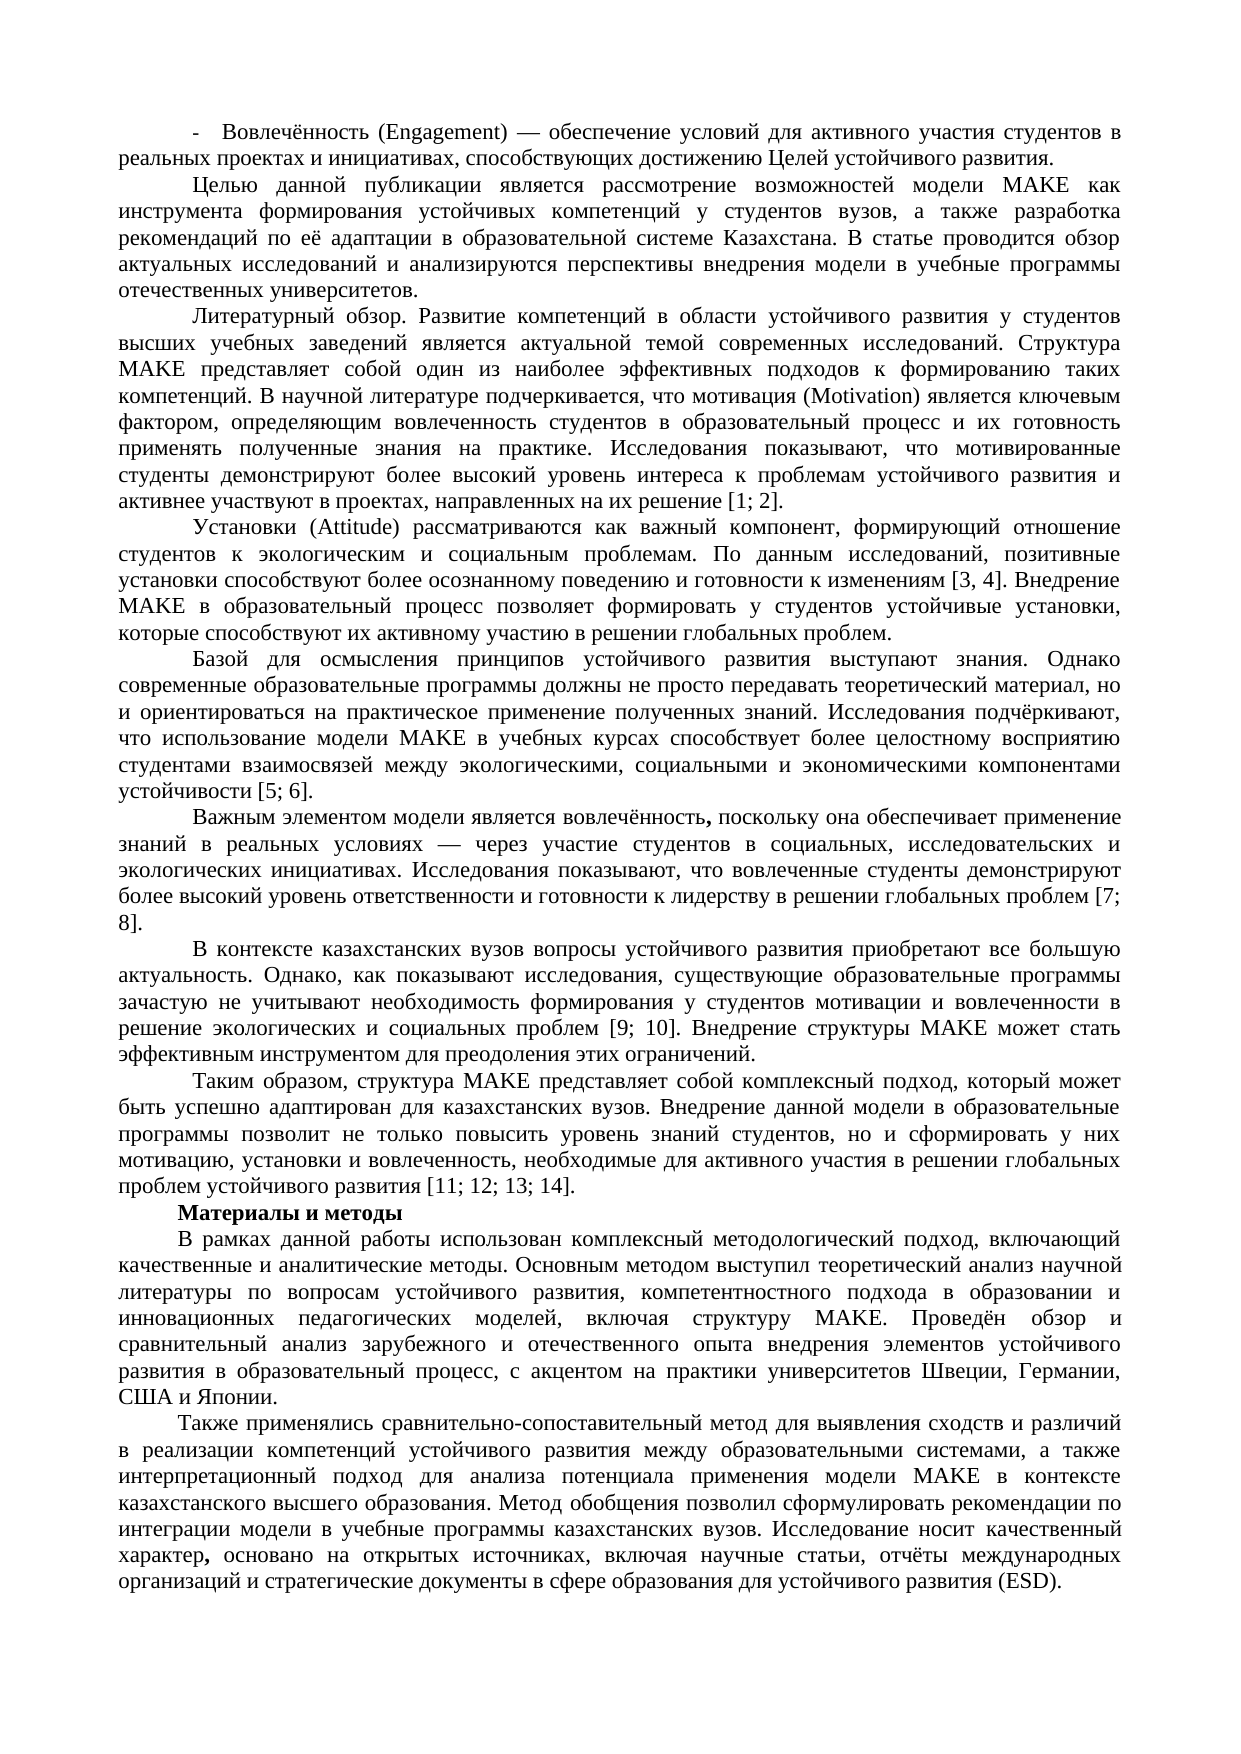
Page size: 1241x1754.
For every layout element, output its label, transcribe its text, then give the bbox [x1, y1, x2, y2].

text Таким образом, структура MAKE представляет собой комплексный подход, который может быть успешно адаптирован для казахстанских вузов. Внедрение данной модели в образовательные программы позволит не только повысить уровень знаний студентов, но и сформировать у них мотивацию, установки и вовлеченность, необходимые для активного участия в решении глобальных проблем устойчивого развития [11; 12; 13; 14]. [118, 1067, 1122, 1199]
text Базой для осмысления принципов устойчивого развития выступают знания. Однако современные образовательные программы должны не просто передавать теоретический материал, но и ориентироваться на практическое применение полученных знаний. Исследования подчёркивают, что использование модели MAKE в учебных курсах способствует более целостному восприятию студентами взаимосвязей между экологическими, социальными и экономическими компонентами устойчивости [5; 6]. [118, 645, 1122, 803]
text В контексте казахстанских вузов вопросы устойчивого развития приобретают все большую актуальность. Однако, как показывают исследования, существующие образовательные программы зачастую не учитывают необходимость формирования у студентов мотивации и вовлеченности в решение экологических и социальных проблем [9; 10]. Внедрение структуры MAKE может стать эффективным инструментом для преодоления этих ограничений. [118, 935, 1122, 1067]
text В рамках данной работы использован комплексный методологический подход, включающий качественные и аналитические методы. Основным методом выступил теоретический анализ научной литературы по вопросам устойчивого развития, компетентностного подхода в образовании и инновационных педагогических моделей, включая структуру MAKE. Проведён обзор и сравнительный анализ зарубежного и отечественного опыта внедрения элементов устойчивого развития в образовательный процесс, с акцентом на практики университетов Швеции, Германии, США и Японии. [118, 1225, 1122, 1409]
text Литературный обзор. Развитие компетенций в области устойчивого развития у студентов высших учебных заведений является актуальной темой современных исследований. Структура MAKE представляет собой один из наиболее эффективных подходов к формированию таких компетенций. В научной литературе подчеркивается, что мотивация (Motivation) является ключевым фактором, определяющим вовлеченность студентов в образовательный процесс и их готовность применять полученные знания на практике. Исследования показывают, что мотивированные студенты демонстрируют более высокий уровень интереса к проблемам устойчивого развития и активнее участвуют в проектах, направленных на их решение [1; 2]. [118, 303, 1122, 513]
text Важным элементом модели является вовлечённость, поскольку она обеспечивает применение знаний в реальных условиях — через участие студентов в социальных, исследовательских и экологических инициативах. Исследования показывают, что вовлеченные студенты демонстрируют более высокий уровень ответственности и готовности к лидерству в решении глобальных проблем [7; 8]. [118, 803, 1122, 935]
list Вовлечённость (Engagement) — обеспечение условий для активного участия студентов в реальных проектах и инициативах, способствующих достижению Целей устойчивого развития. [118, 118, 1122, 171]
text Установки (Attitude) рассматриваются как важный компонент, формирующий отношение студентов к экологическим и социальным проблемам. По данным исследований, позитивные установки способствуют более осознанному поведению и готовности к изменениям [3, 4]. Внедрение MAKE в образовательный процесс позволяет формировать у студентов устойчивые установки, которые способствуют их активному участию в решении глобальных проблем. [118, 513, 1122, 645]
text Материалы и методы [118, 1199, 1123, 1225]
text Целью данной публикации является рассмотрение возможностей модели MAKE как инструмента формирования устойчивых компетенций у студентов вузов, а также разработка рекомендаций по её адаптации в образовательной системе Казахстана. В статье проводится обзор актуальных исследований и анализируются перспективы внедрения модели в учебные программы отечественных университетов. [118, 171, 1122, 303]
text Также применялись сравнительно-сопоставительный метод для выявления сходств и различий в реализации компетенций устойчивого развития между образовательными системами, а также интерпретационный подход для анализа потенциала применения модели MAKE в контексте казахстанского высшего образования. Метод обобщения позволил сформулировать рекомендации по интеграции модели в учебные программы казахстанских вузов. Исследование носит качественный характер, основано на открытых источниках, включая научные статьи, отчёты международных организаций и стратегические документы в сфере образования для устойчивого развития (ESD). [118, 1409, 1122, 1594]
